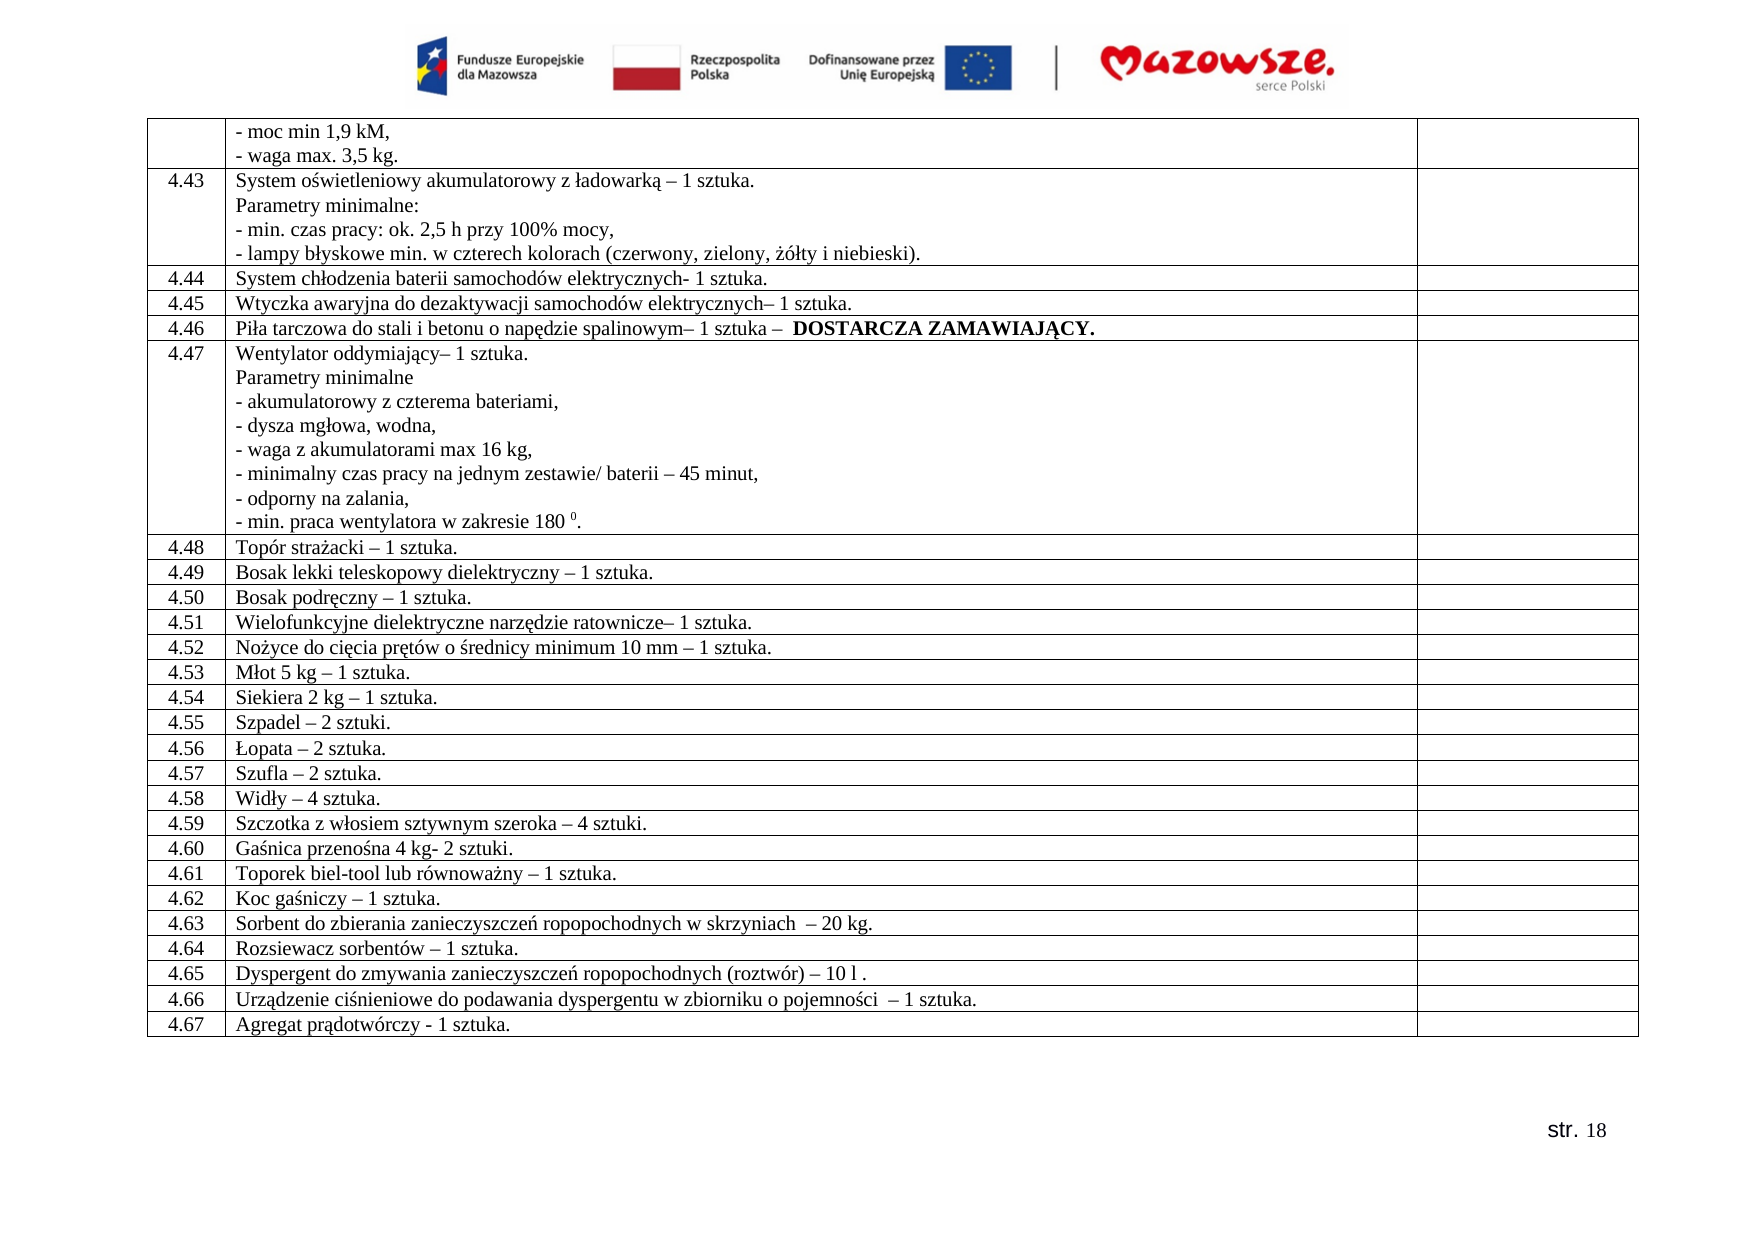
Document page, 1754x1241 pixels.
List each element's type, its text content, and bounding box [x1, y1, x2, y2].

table_cell Gaśnica przenośna 4 kg- 2 sztuki. [226, 836, 1417, 860]
table_cell [1418, 986, 1638, 1011]
table_cell Bosak lekki teleskopowy dielektryczny – 1 sztuka. [226, 560, 1417, 584]
table_cell [1418, 341, 1638, 533]
table_cell 4.56 [148, 735, 225, 759]
table_cell 4.53 [148, 660, 225, 684]
table_cell Rozsiewacz sorbentów – 1 sztuka. [226, 936, 1417, 960]
table_cell System oświetleniowy akumulatorowy z ładowarką – 1 sztuka. Parametry minimalne: - min. czas pracy: ok. 2,5 h przy 100% mocy, - lampy błyskowe min. w czterech kolorach (czerwony, zielony, żółty i niebieski). [226, 169, 1417, 265]
table_cell 4.52 [148, 635, 225, 659]
table_cell [1418, 961, 1638, 985]
table_cell 4.58 [148, 786, 225, 810]
table_cell 4.63 [148, 911, 225, 935]
table_cell [1418, 761, 1638, 784]
table_cell 4.51 [148, 610, 225, 634]
table_cell Szczotka z włosiem sztywnym szeroka – 4 sztuki. [226, 811, 1417, 835]
table_cell [1418, 886, 1638, 910]
table_cell Nożyce do cięcia prętów o średnicy minimum 10 mm – 1 sztuka. [226, 635, 1417, 659]
table_cell 4.43 [148, 169, 225, 265]
table_cell [1418, 585, 1638, 609]
table_cell 4.48 [148, 535, 225, 559]
table_cell [1418, 685, 1638, 709]
table_cell [1418, 710, 1638, 734]
table_cell 4.60 [148, 836, 225, 860]
table_cell 4.45 [148, 291, 225, 315]
table_cell [1418, 169, 1638, 265]
table_cell [1418, 936, 1638, 960]
table_cell Koc gaśniczy – 1 sztuka. [226, 886, 1417, 910]
table_cell [1418, 119, 1638, 167]
table_cell Wtyczka awaryjna do dezaktywacji samochodów elektrycznych– 1 sztuka. [226, 291, 1417, 315]
table_cell Szpadel – 2 sztuki. [226, 710, 1417, 734]
table_cell [1418, 836, 1638, 860]
table_cell [1418, 1012, 1638, 1036]
table_cell [1418, 535, 1638, 559]
table_cell [1418, 610, 1638, 634]
table_cell 4.64 [148, 936, 225, 960]
table_cell Urządzenie ciśnieniowe do podawania dyspergentu w zbiorniku o pojemności – 1 sztuka. [226, 986, 1417, 1011]
table_cell Topór strażacki – 1 sztuka. [226, 535, 1417, 559]
table_cell [1418, 560, 1638, 584]
table_cell [1418, 861, 1638, 885]
table_cell Sorbent do zbierania zanieczyszczeń ropopochodnych w skrzyniach – 20 kg. [226, 911, 1417, 935]
table_cell 4.67 [148, 1012, 225, 1036]
table_cell [1418, 811, 1638, 835]
table_cell [1418, 316, 1638, 340]
table_cell [1418, 735, 1638, 759]
table_cell 4.66 [148, 986, 225, 1011]
table_cell [1418, 911, 1638, 935]
table_cell [1418, 635, 1638, 659]
table_cell [1418, 660, 1638, 684]
table_cell Szufla – 2 sztuka. [226, 761, 1417, 784]
table_cell Piła tarczowa do stali i betonu o napędzie spalinowym– 1 sztuka – DOSTARCZA ZAMAWIAJĄCY. [226, 316, 1417, 340]
table_cell 4.42 [148, 119, 225, 167]
table_cell 4.65 [148, 961, 225, 985]
table_cell Toporek biel-tool lub równoważny – 1 sztuka. [226, 861, 1417, 885]
table_cell [1418, 266, 1638, 290]
picture [404, 24, 1350, 109]
table_cell 4.54 [148, 685, 225, 709]
table_cell 4.49 [148, 560, 225, 584]
table_cell Łopata – 2 sztuka. [226, 735, 1417, 759]
table_cell Wielofunkcyjne dielektryczne narzędzie ratownicze– 1 sztuka. [226, 610, 1417, 634]
table_cell Bosak podręczny – 1 sztuka. [226, 585, 1417, 609]
table_cell System chłodzenia baterii samochodów elektrycznych- 1 sztuka. [226, 266, 1417, 290]
table_cell 4.57 [148, 761, 225, 784]
table_cell Dyspergent do zmywania zanieczyszczeń ropopochodnych (roztwór) – 10 l . [226, 961, 1417, 985]
table_cell 4.44 [148, 266, 225, 290]
table_cell 4.47 [148, 341, 225, 533]
table_cell Agregat prądotwórczy - 1 sztuka. Parametry minimalne - moc min 2,2 kVA, - napęd spalinowym , - stopień ochrony min. IP54 . [226, 1012, 1417, 1036]
table_cell Siekiera 2 kg – 1 sztuka. [226, 685, 1417, 709]
table_cell [1418, 786, 1638, 810]
table_cell 4.61 [148, 861, 225, 885]
table_cell Wentylator oddymiający– 1 sztuka. Parametry minimalne - akumulatorowy z czterema bateriami, - dysza mgłowa, wodna, - waga z akumulatorami max 16 kg, - minimalny czas pracy na jednym zestawie/ baterii – 45 minut, - odporny na zalania, - min. praca wentylatora w zakresie 180 0. [226, 341, 1417, 533]
table_cell 4.62 [148, 886, 225, 910]
table_cell Pilarka do drewna– 1 sztuka. Parametry minimalne: - moc min 1,9 kM, - waga max. 3,5 kg. [226, 119, 1417, 167]
table_cell Widły – 4 sztuka. [226, 786, 1417, 810]
table_cell 4.50 [148, 585, 225, 609]
table_cell Młot 5 kg – 1 sztuka. [226, 660, 1417, 684]
table_cell 4.59 [148, 811, 225, 835]
table_cell 4.46 [148, 316, 225, 340]
table_cell 4.55 [148, 710, 225, 734]
table_cell [1418, 291, 1638, 315]
